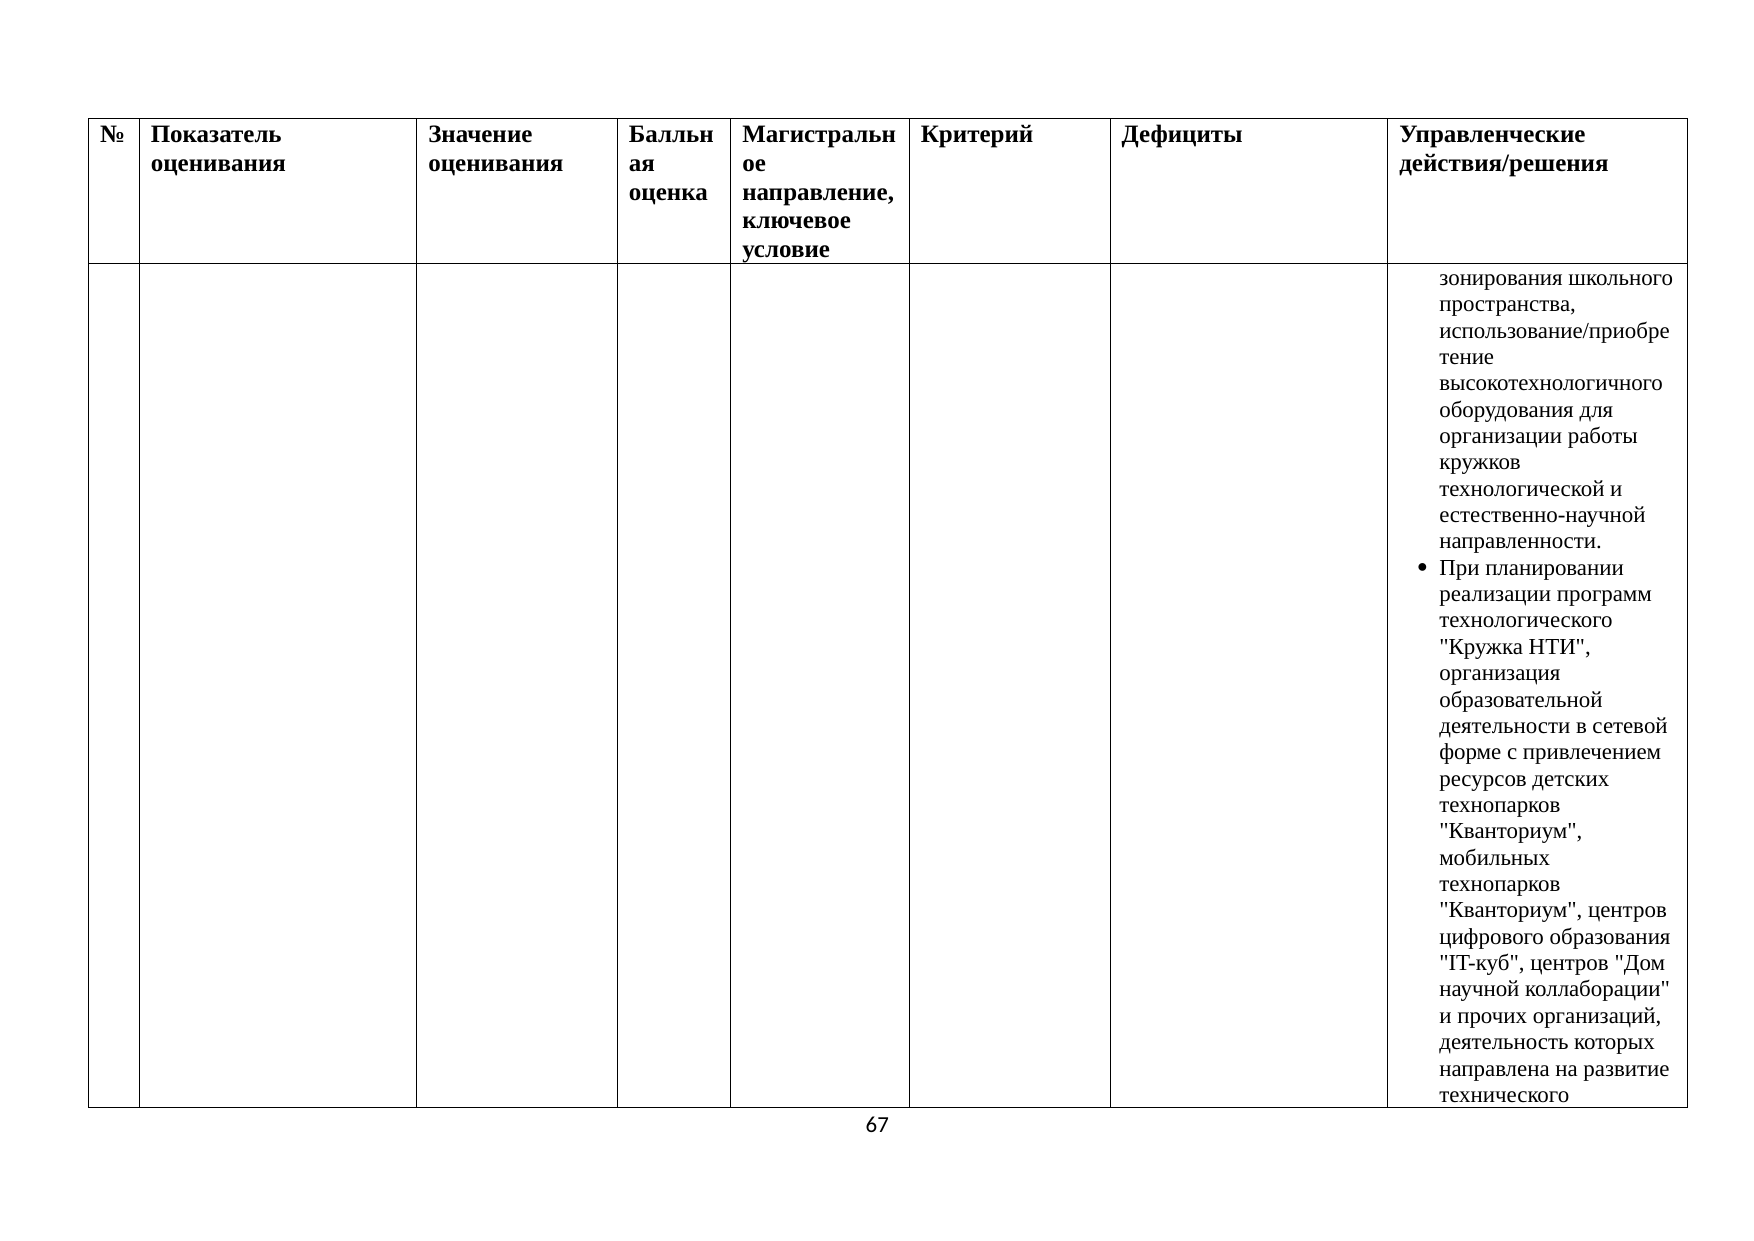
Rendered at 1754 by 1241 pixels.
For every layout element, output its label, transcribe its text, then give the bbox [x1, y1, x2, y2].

table_header Значение оценивания [417, 119, 617, 263]
table_header Магистральное направление, ключевое условие [731, 119, 909, 263]
table_header Критерий [910, 119, 1110, 263]
table_header № [89, 119, 139, 263]
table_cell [1388, 264, 1687, 1107]
table_header Дефициты [1111, 119, 1387, 263]
table_header Балльная оценка [618, 119, 730, 263]
table_header Управленческие действия/решения [1388, 119, 1687, 263]
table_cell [1111, 264, 1387, 1107]
table_header Показатель оценивания [140, 119, 416, 263]
